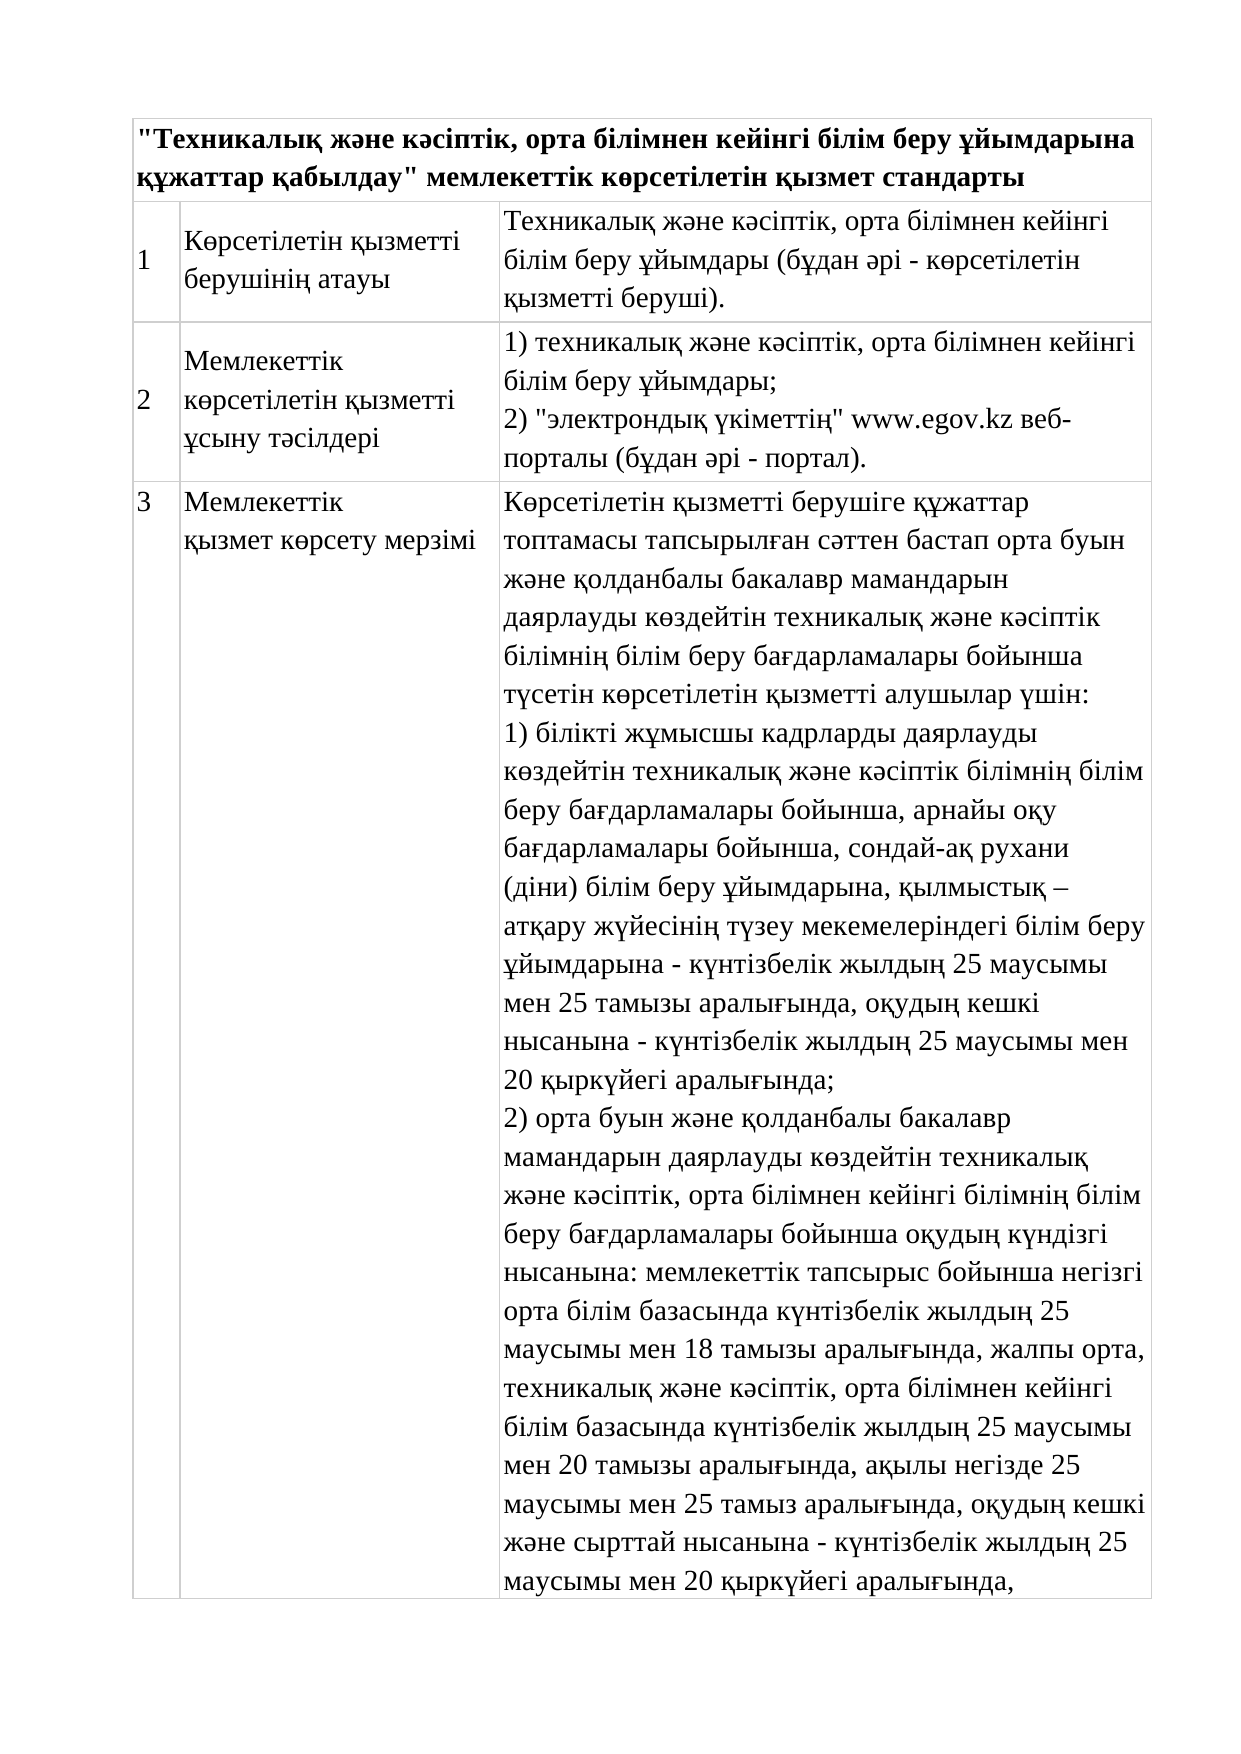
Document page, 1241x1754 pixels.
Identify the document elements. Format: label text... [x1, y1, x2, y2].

table_cell Техникалық және кәсіптік, орта білімнен кейінгі білім беру ұйымдары (бұдан әрі - көрсетілетін қызметті беруші). [500, 202, 1151, 321]
table_cell Көрсетілетін қызметті берушінің атауы [181, 202, 499, 321]
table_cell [181, 482, 499, 1598]
table_header "Техникалық және кәсіптік, орта білімнен кейінгі білім беру ұйымдарына құжаттар қабылдау" мемлекеттік көрсетілетін қызмет стандарты [134, 119, 1151, 201]
table_cell 3 [134, 482, 179, 1598]
table_cell 1) техникалық және кәсіптік, орта білімнен кейінгі білім беру ұйымдары; 2) "электрондық үкіметтің" www.​egov.​kz веб-порталы (бұдан әрі - портал). [500, 323, 1151, 481]
table_cell 2 [134, 323, 179, 481]
table_cell 1 [134, 202, 179, 321]
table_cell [500, 482, 1151, 1598]
table_cell Мемлекеттік көрсетілетін қызметті ұсыну тәсілдері [181, 323, 499, 481]
